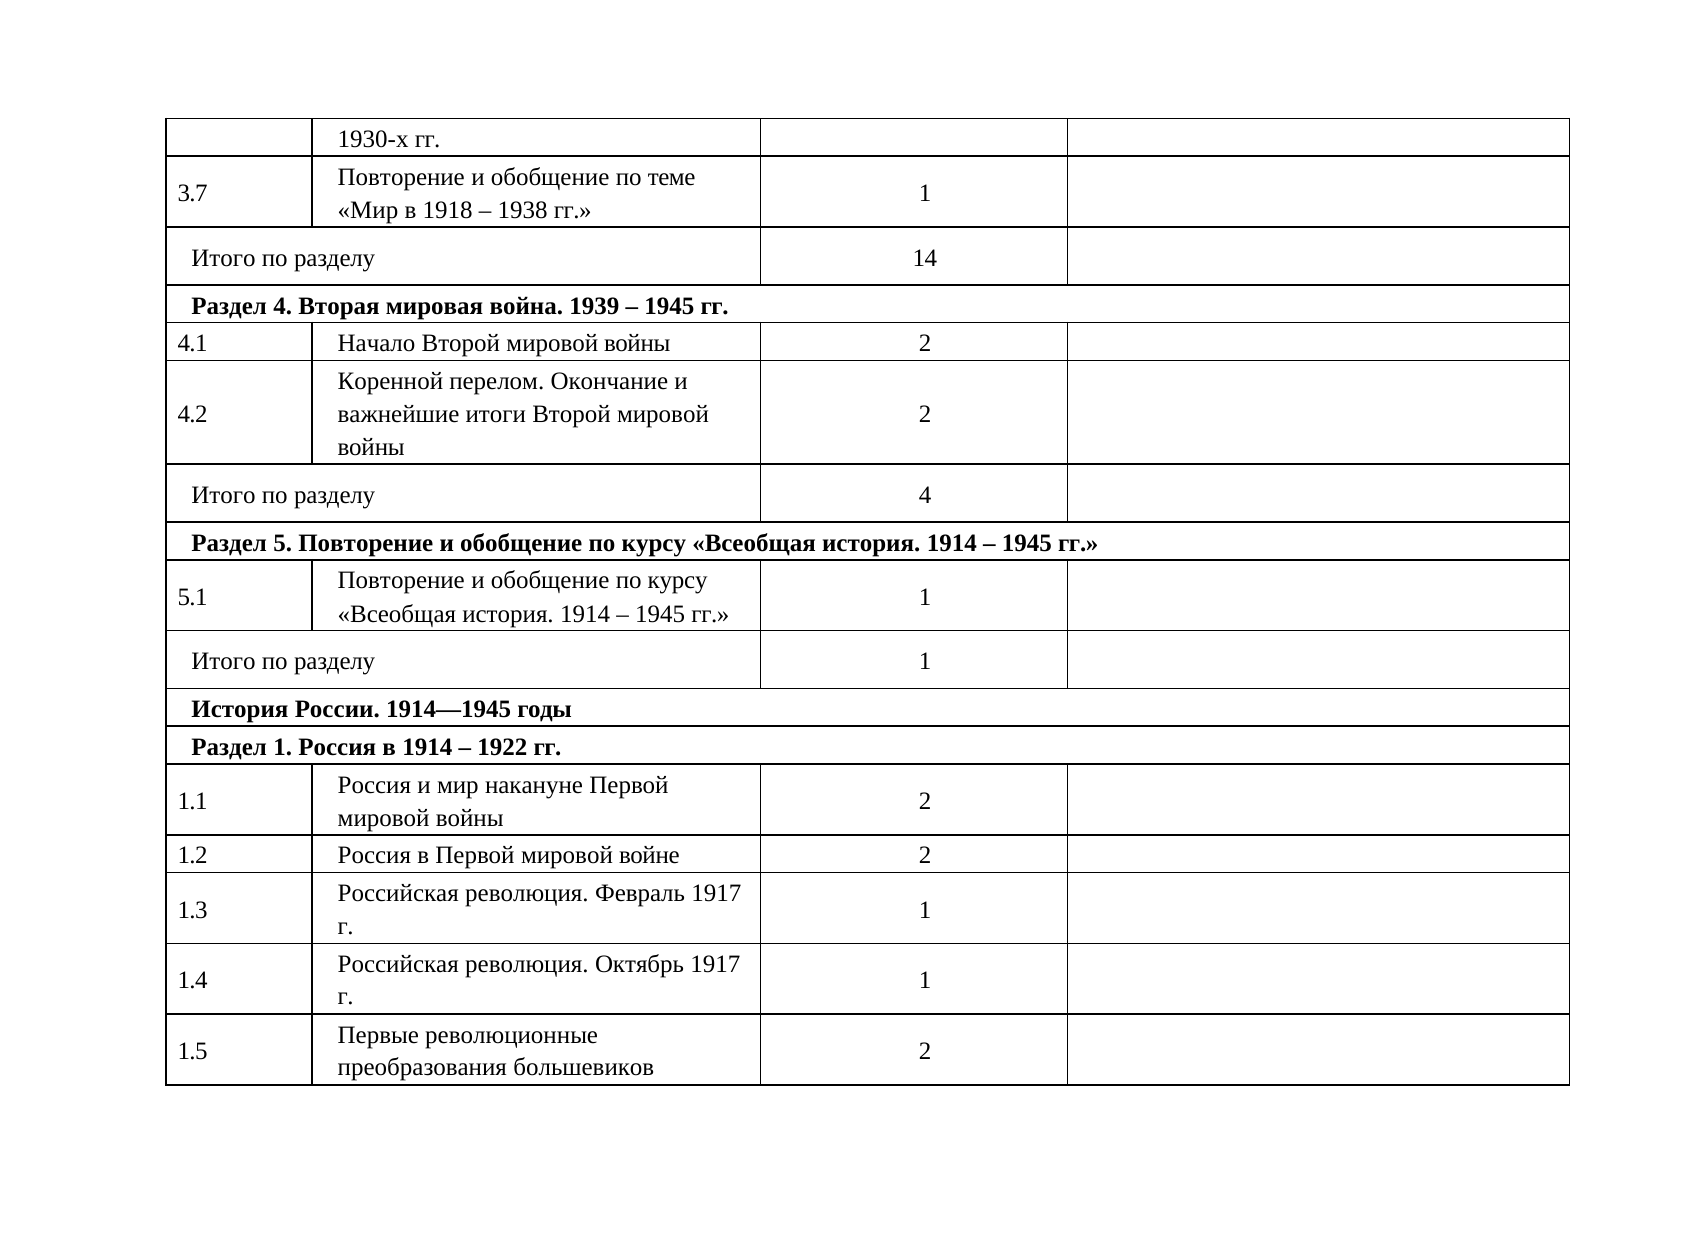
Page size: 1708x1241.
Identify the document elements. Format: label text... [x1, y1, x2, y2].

table_cell [1068, 157, 1569, 226]
table_cell [1068, 944, 1569, 1013]
table_cell [1068, 765, 1569, 834]
table_cell 4.1 [167, 323, 311, 359]
table_cell [1068, 361, 1569, 463]
table_cell Повторение и обобщение по курсу «Всеобщая история. 1914 – 1945 гг.» [313, 561, 760, 629]
table_header [167, 119, 311, 155]
table_cell Итого по разделу [167, 465, 760, 521]
table_cell [1068, 323, 1569, 359]
table_cell 2 [761, 836, 1067, 872]
table_cell 1 [761, 157, 1067, 226]
table_cell Раздел 5. Повторение и обобщение по курсу «Всеобщая история. 1914 – 1945 гг.» [167, 523, 1569, 559]
table_header 1930-х гг. [313, 119, 760, 155]
table_cell Итого по разделу [167, 228, 760, 284]
table_header [1068, 119, 1569, 155]
table_cell 1.3 [167, 873, 311, 942]
table_cell Российская революция. Октябрь 1917 г. [313, 944, 760, 1013]
table_cell 2 [761, 765, 1067, 834]
table_cell [1068, 836, 1569, 872]
table_cell Россия в Первой мировой войне [313, 836, 760, 872]
table_cell Коренной перелом. Окончание и важнейшие итоги Второй мировой войны [313, 361, 760, 463]
table_cell 1 [761, 944, 1067, 1013]
table_cell 4 [761, 465, 1067, 521]
table_cell Российская революция. Февраль 1917 г. [313, 873, 760, 942]
table_cell Раздел 4. Вторая мировая война. 1939 – 1945 гг. [167, 286, 1569, 322]
table_cell 1 [761, 873, 1067, 942]
table_cell Раздел 1. Россия в 1914 – 1922 гг. [167, 727, 1569, 763]
table_cell 1.2 [167, 836, 311, 872]
table_cell [1068, 1015, 1569, 1084]
table_cell [1068, 631, 1569, 688]
table_cell [1068, 228, 1569, 284]
table_cell [1068, 561, 1569, 629]
table_cell 1.5 [167, 1015, 311, 1084]
table_cell 5.1 [167, 561, 311, 629]
table_cell Первые революционные преобразования большевиков [313, 1015, 760, 1084]
table_cell Начало Второй мировой войны [313, 323, 760, 359]
table_cell [1068, 465, 1569, 521]
table_cell Итого по разделу [167, 631, 760, 688]
table_cell 1.4 [167, 944, 311, 1013]
table_cell 1.1 [167, 765, 311, 834]
table_cell 2 [761, 323, 1067, 359]
table_cell 4.2 [167, 361, 311, 463]
table_cell 3.7 [167, 157, 311, 226]
table_cell Россия и мир накануне Первой мировой войны [313, 765, 760, 834]
table_cell 14 [761, 228, 1067, 284]
table_cell Повторение и обобщение по теме «Мир в 1918 – 1938 гг.» [313, 157, 760, 226]
table_cell 2 [761, 1015, 1067, 1084]
table_cell [1068, 873, 1569, 942]
table_header [761, 119, 1067, 155]
table_cell История России. 1914—1945 годы [167, 689, 1569, 725]
table_cell 1 [761, 631, 1067, 688]
table_cell 1 [761, 561, 1067, 629]
table_cell 2 [761, 361, 1067, 463]
